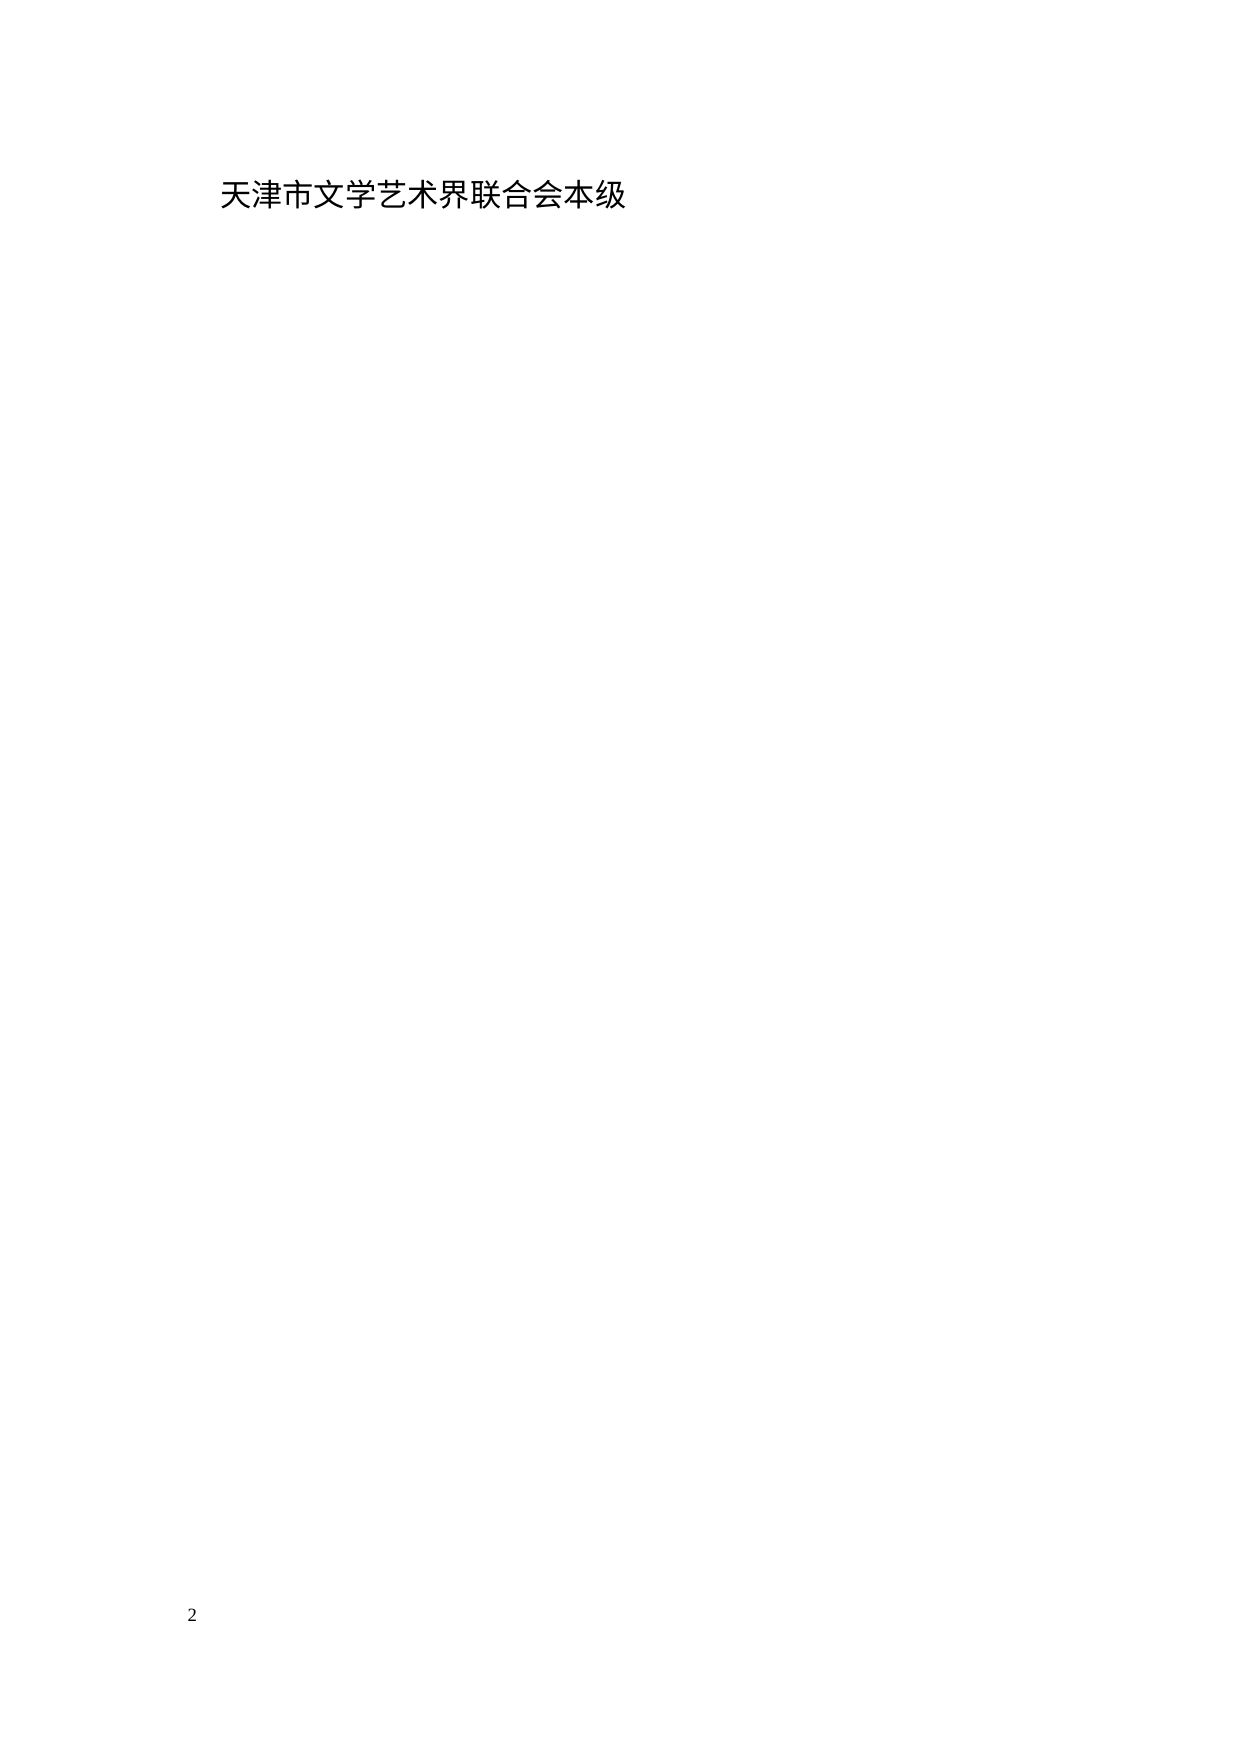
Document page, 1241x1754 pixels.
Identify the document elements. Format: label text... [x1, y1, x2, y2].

text 天津市文学艺术界联合会本级 [187, 160, 1053, 225]
